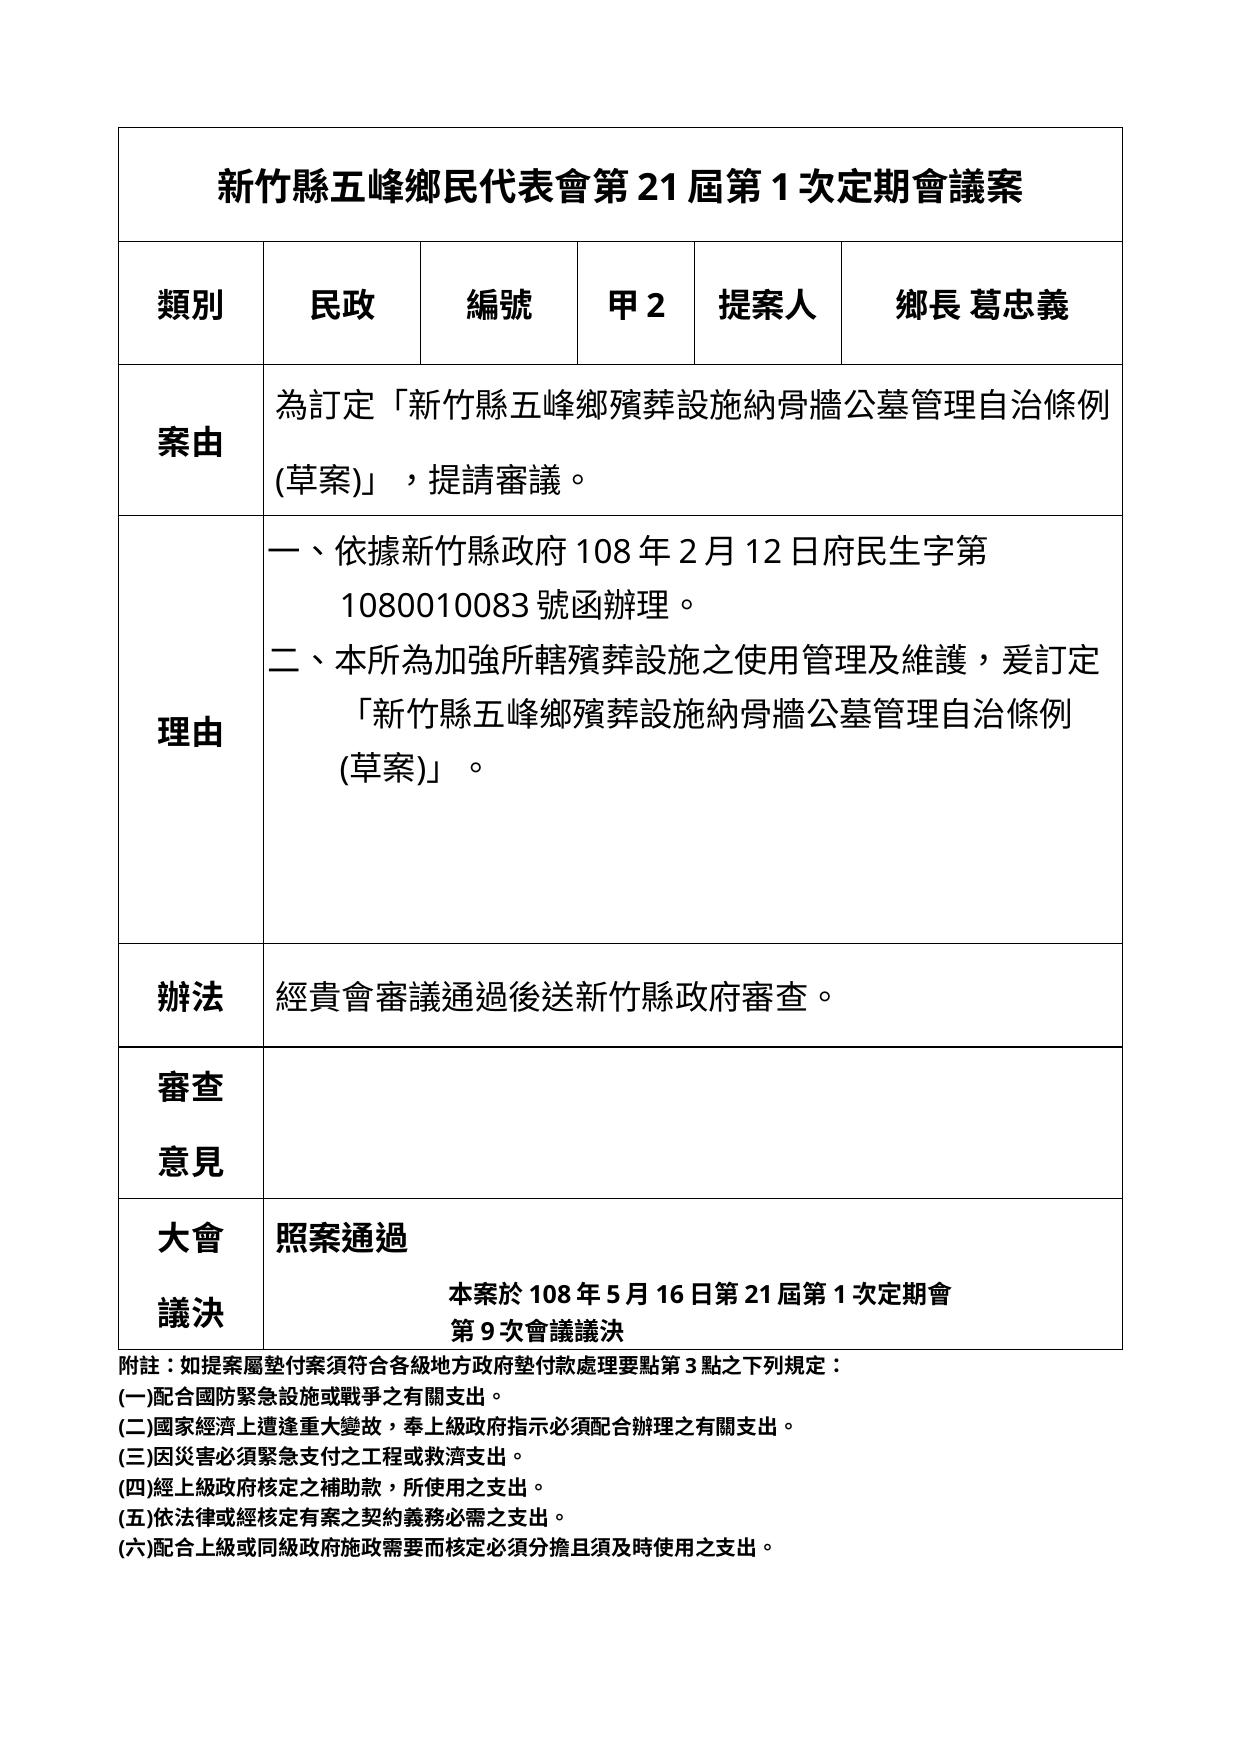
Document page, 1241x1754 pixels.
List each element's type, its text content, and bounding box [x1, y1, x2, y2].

table_cell 理由 [119, 516, 263, 943]
table_cell 大會 議決 [119, 1199, 263, 1348]
table_cell 案由 [119, 365, 263, 515]
table_cell 甲2 [578, 242, 694, 364]
table_cell 經貴會審議通過後送新竹縣政府審查。 [264, 944, 1122, 1046]
text (三)因災害必須緊急支付之工程或救濟支出。 [118, 1441, 1122, 1471]
text (六)配合上級或同級政府施政需要而核定必須分擔且須及時使用之支出。 [118, 1531, 1122, 1562]
table_cell 為訂定「新竹縣五峰鄉殯葬設施納骨牆公墓管理自治條例(草案)」，提請審議。 [264, 365, 1122, 515]
table_cell 類別 [119, 242, 263, 364]
text 附註：如提案屬墊付案須符合各級地方政府墊付款處理要點第3點之下列規定： [118, 1350, 1122, 1380]
table_cell 鄉長 葛忠義 [842, 242, 1122, 364]
table_cell 照案通過 本案於108年5月16日第21屆第1次定期會 第9次會議議決 [264, 1199, 1122, 1348]
table_cell 審查 意見 [119, 1048, 263, 1197]
text (五)依法律或經核定有案之契約義務必需之支出。 [118, 1501, 1122, 1531]
table_cell 編號 [421, 242, 577, 364]
table_cell [264, 1048, 1122, 1197]
table_cell 辦法 [119, 944, 263, 1046]
table_header 新竹縣五峰鄉民代表會第21屆第1次定期會議案 [119, 128, 1122, 241]
table_cell 民政 [264, 242, 420, 364]
text (四)經上級政府核定之補助款，所使用之支出。 [118, 1471, 1122, 1501]
text (一)配合國防緊急設施或戰爭之有關支出。 [118, 1380, 1122, 1410]
table_cell 提案人 [695, 242, 841, 364]
table_cell 一、依據新竹縣政府108年2月12日府民生字第1080010083號函辦理。 二、本所為加強所轄殯葬設施之使用管理及維護，爰訂定「新竹縣五峰鄉殯葬設施納骨牆公墓管理自治條例(草案)」。 [264, 516, 1122, 943]
text (二)國家經濟上遭逢重大變故，奉上級政府指示必須配合辦理之有關支出。 [118, 1410, 1122, 1441]
